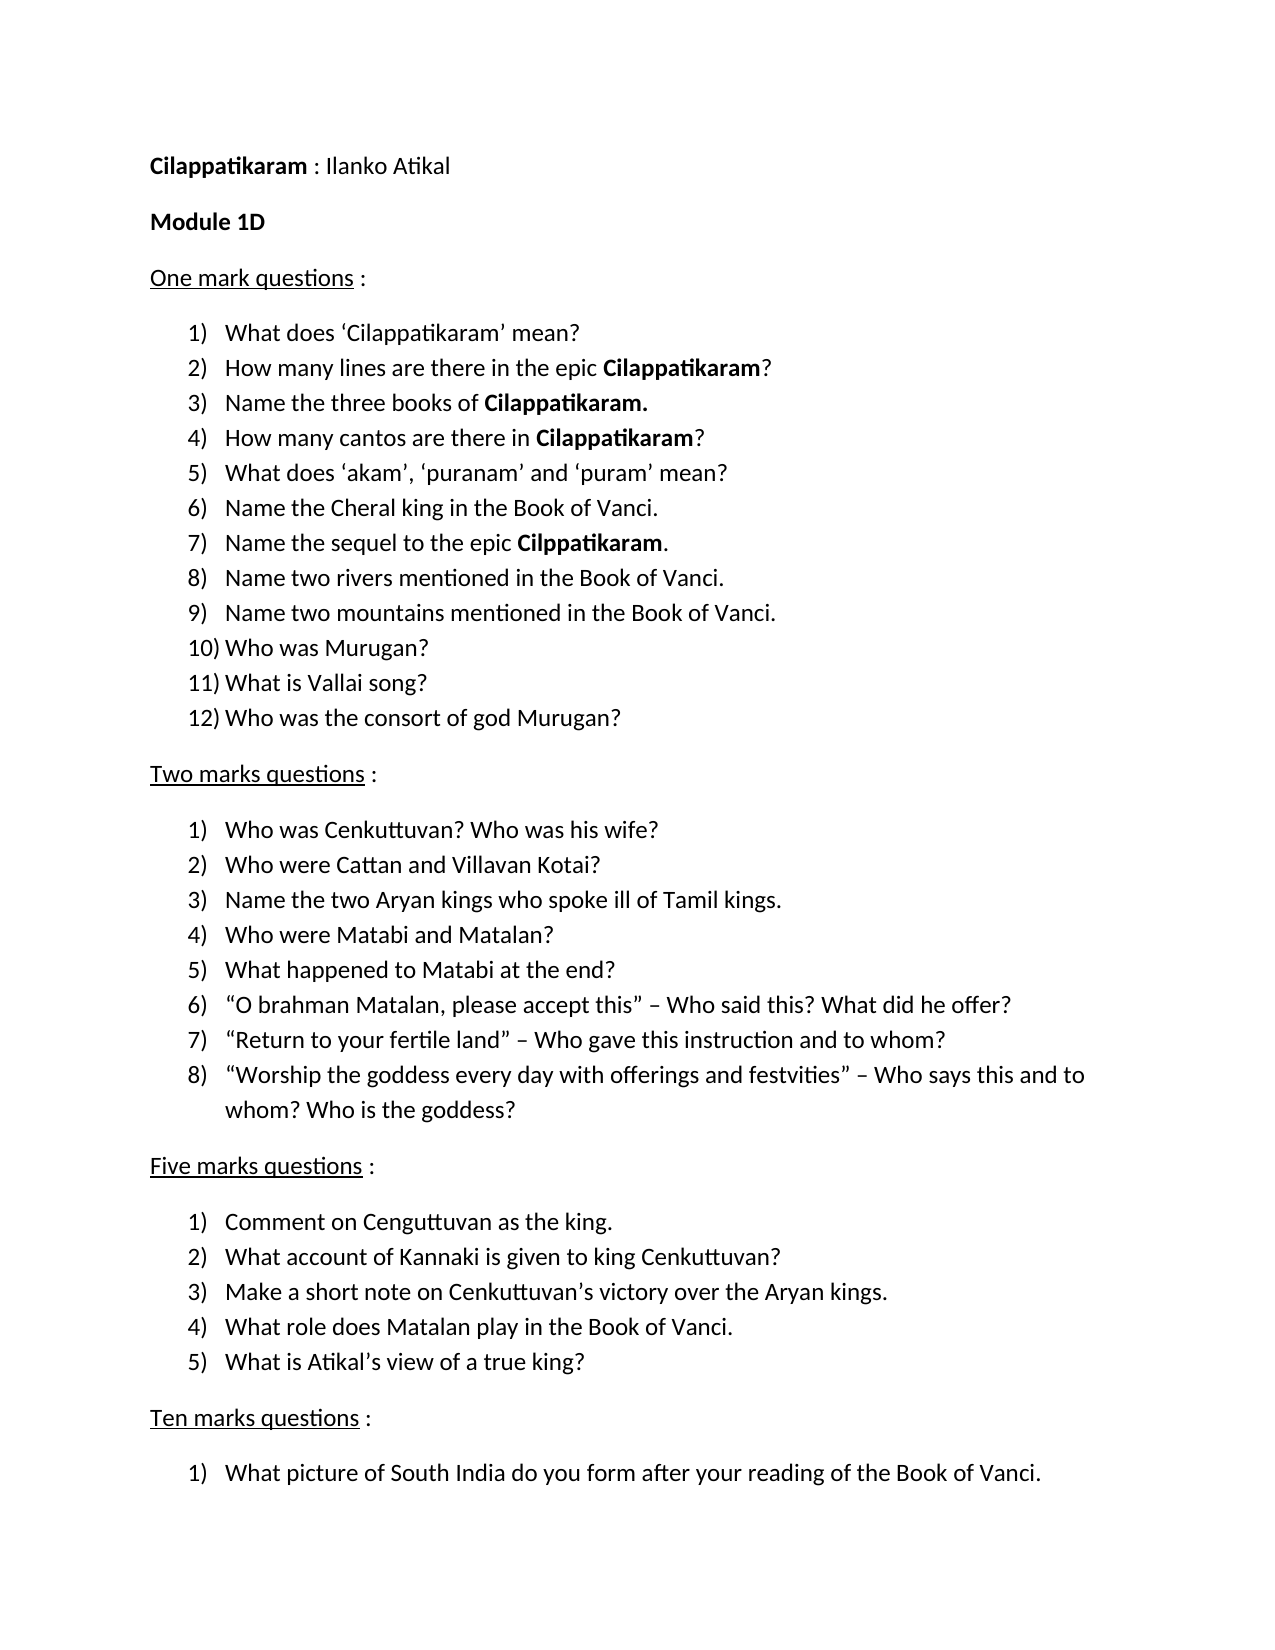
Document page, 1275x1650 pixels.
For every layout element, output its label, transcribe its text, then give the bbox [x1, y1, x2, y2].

text Two marks questions : [150, 758, 1125, 789]
list Comment on Cenguttuvan as the king. [187, 1206, 1125, 1236]
list What role does Matalan play in the Book of Vanci. [187, 1311, 1125, 1341]
list Who were Matabi and Matalan? [187, 919, 1125, 950]
text Ten marks questions : [150, 1402, 1125, 1432]
list What happened to Matabi at the end? [187, 954, 1125, 985]
list Who were Cattan and Villavan Kotai? [187, 849, 1125, 880]
list Who was Cenkuttuvan? Who was his wife? [187, 814, 1125, 845]
list Make a short note on Cenkuttuvan’s victory over the Aryan kings. [187, 1276, 1125, 1306]
text Five marks questions : [150, 1150, 1125, 1181]
text One mark questions : [150, 262, 1125, 292]
list Who was the consort of god Murugan? [187, 702, 1125, 733]
list How many cantos are there in Cilappatikaram? [187, 422, 1125, 453]
list What is Vallai song? [187, 667, 1125, 698]
text Cilappatikaram : Ilanko Atikal [150, 150, 1125, 181]
list Name the Cheral king in the Book of Vanci. [187, 492, 1125, 523]
list What is Atikal’s view of a true king? [187, 1346, 1125, 1376]
list How many lines are there in the epic Cilappatikaram? [187, 352, 1125, 383]
list What does ‘Cilappatikaram’ mean? [187, 317, 1125, 348]
list Name two rivers mentioned in the Book of Vanci. [187, 562, 1125, 593]
text Module 1D [150, 206, 1125, 236]
list What account of Kannaki is given to king Cenkuttuvan? [187, 1241, 1125, 1271]
list Name the three books of Cilappatikaram. [187, 387, 1125, 418]
list Name the two Aryan kings who spoke ill of Tamil kings. [187, 884, 1125, 915]
list What does ‘akam’, ‘puranam’ and ‘puram’ mean? [187, 457, 1125, 488]
list “Return to your fertile land” – Who gave this instruction and to whom? [187, 1024, 1125, 1055]
list “Worship the goddess every day with offerings and festvities” – Who says this and to whom? Who is the goddess? [187, 1059, 1125, 1125]
list What picture of South India do you form after your reading of the Book of Vanci. [187, 1457, 1125, 1488]
list Name the sequel to the epic Cilppatikaram. [187, 527, 1125, 558]
list “O brahman Matalan, please accept this” – Who said this? What did he offer? [187, 989, 1125, 1020]
list Name two mountains mentioned in the Book of Vanci. [187, 597, 1125, 628]
list Who was Murugan? [187, 632, 1125, 663]
